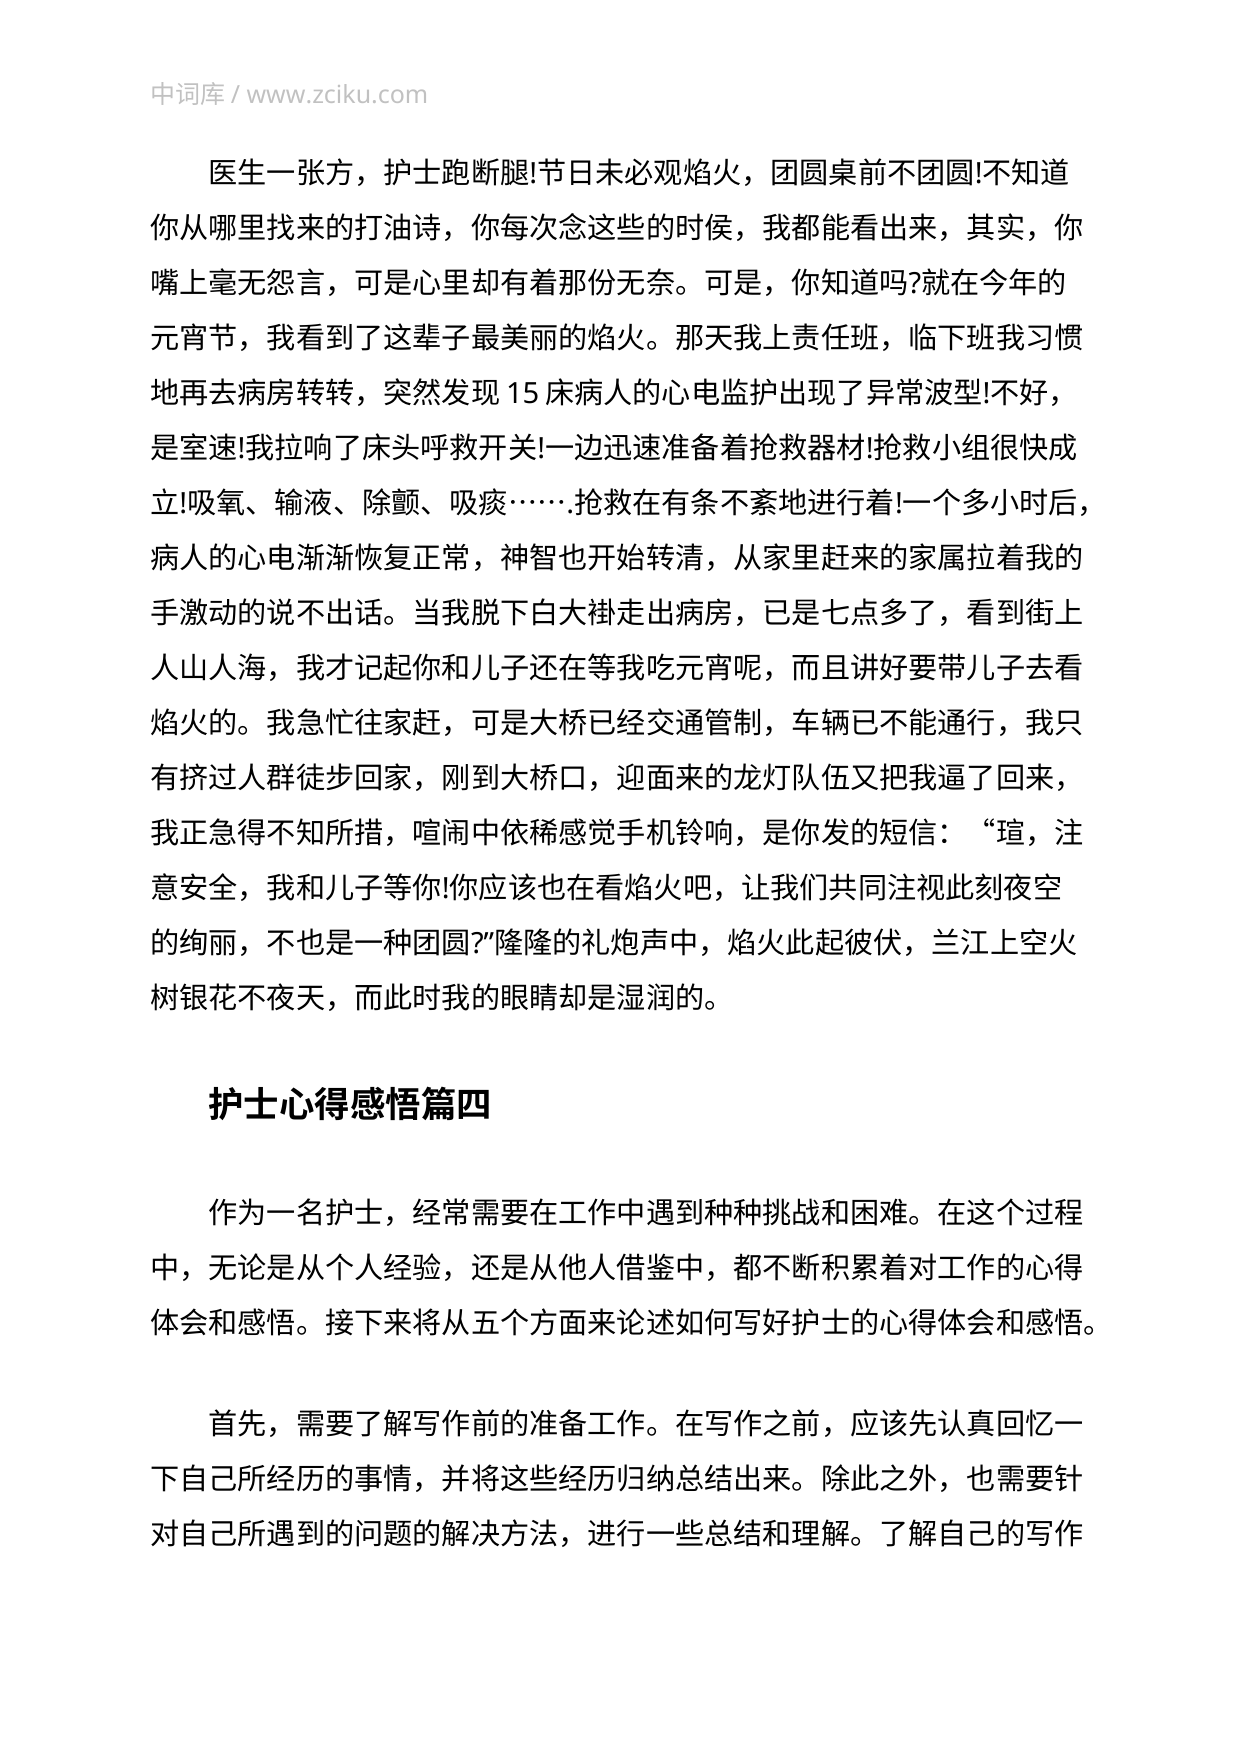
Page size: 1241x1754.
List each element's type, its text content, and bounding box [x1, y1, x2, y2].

text 作为一名护士，经常需要在工作中遇到种种挑战和困难。在这个过程中，无论是从个人经验，还是从他人借鉴中，都不断积累着对工作的心得体会和感悟。接下来将从五个方面来论述如何写好护士的心得体会和感悟。 [150, 1189, 1090, 1341]
text 医生一张方，护士跑断腿!节日未必观焰火，团圆桌前不团圆!不知道你从哪里找来的打油诗，你每次念这些的时侯，我都能看出来，其实，你嘴上毫无怨言，可是心里却有着那份无奈。可是，你知道吗?就在今年的元宵节，我看到了这辈子最美丽的焰火。那天我上责任班，临下班我习惯地再去病房转转，突然发现15床病人的心电监护出现了异常波型!不好，是室速!我拉响了床头呼救开关!一边迅速准备着抢救器材!抢救小组很快成立!吸氧、输液、除颤、吸痰…….抢救在有条不紊地进行着!一个多小时后，病人的心电渐渐恢复正常，神智也开始转清，从家里赶来的家属拉着我的手激动的说不出话。当我脱下白大褂走出病房，已是七点多了，看到街上人山人海，我才记起你和儿子还在等我吃元宵呢，而且讲好要带儿子去看焰火的。我急忙往家赶，可是大桥已经交通管制，车辆已不能通行，我只有挤过人群徒步回家，刚到大桥口，迎面来的龙灯队伍又把我逼了回来，我正急得不知所措，喧闹中依稀感觉手机铃响，是你发的短信：“瑄，注意安全，我和儿子等你!你应该也在看焰火吧，让我们共同注视此刻夜空的绚丽，不也是一种团圆?”隆隆的礼炮声中，焰火此起彼伏，兰江上空火树银花不夜天，而此时我的眼睛却是湿润的。 [150, 150, 1090, 1016]
text 护士心得感悟篇四 [150, 1076, 1090, 1127]
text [150, 1401, 1090, 1553]
